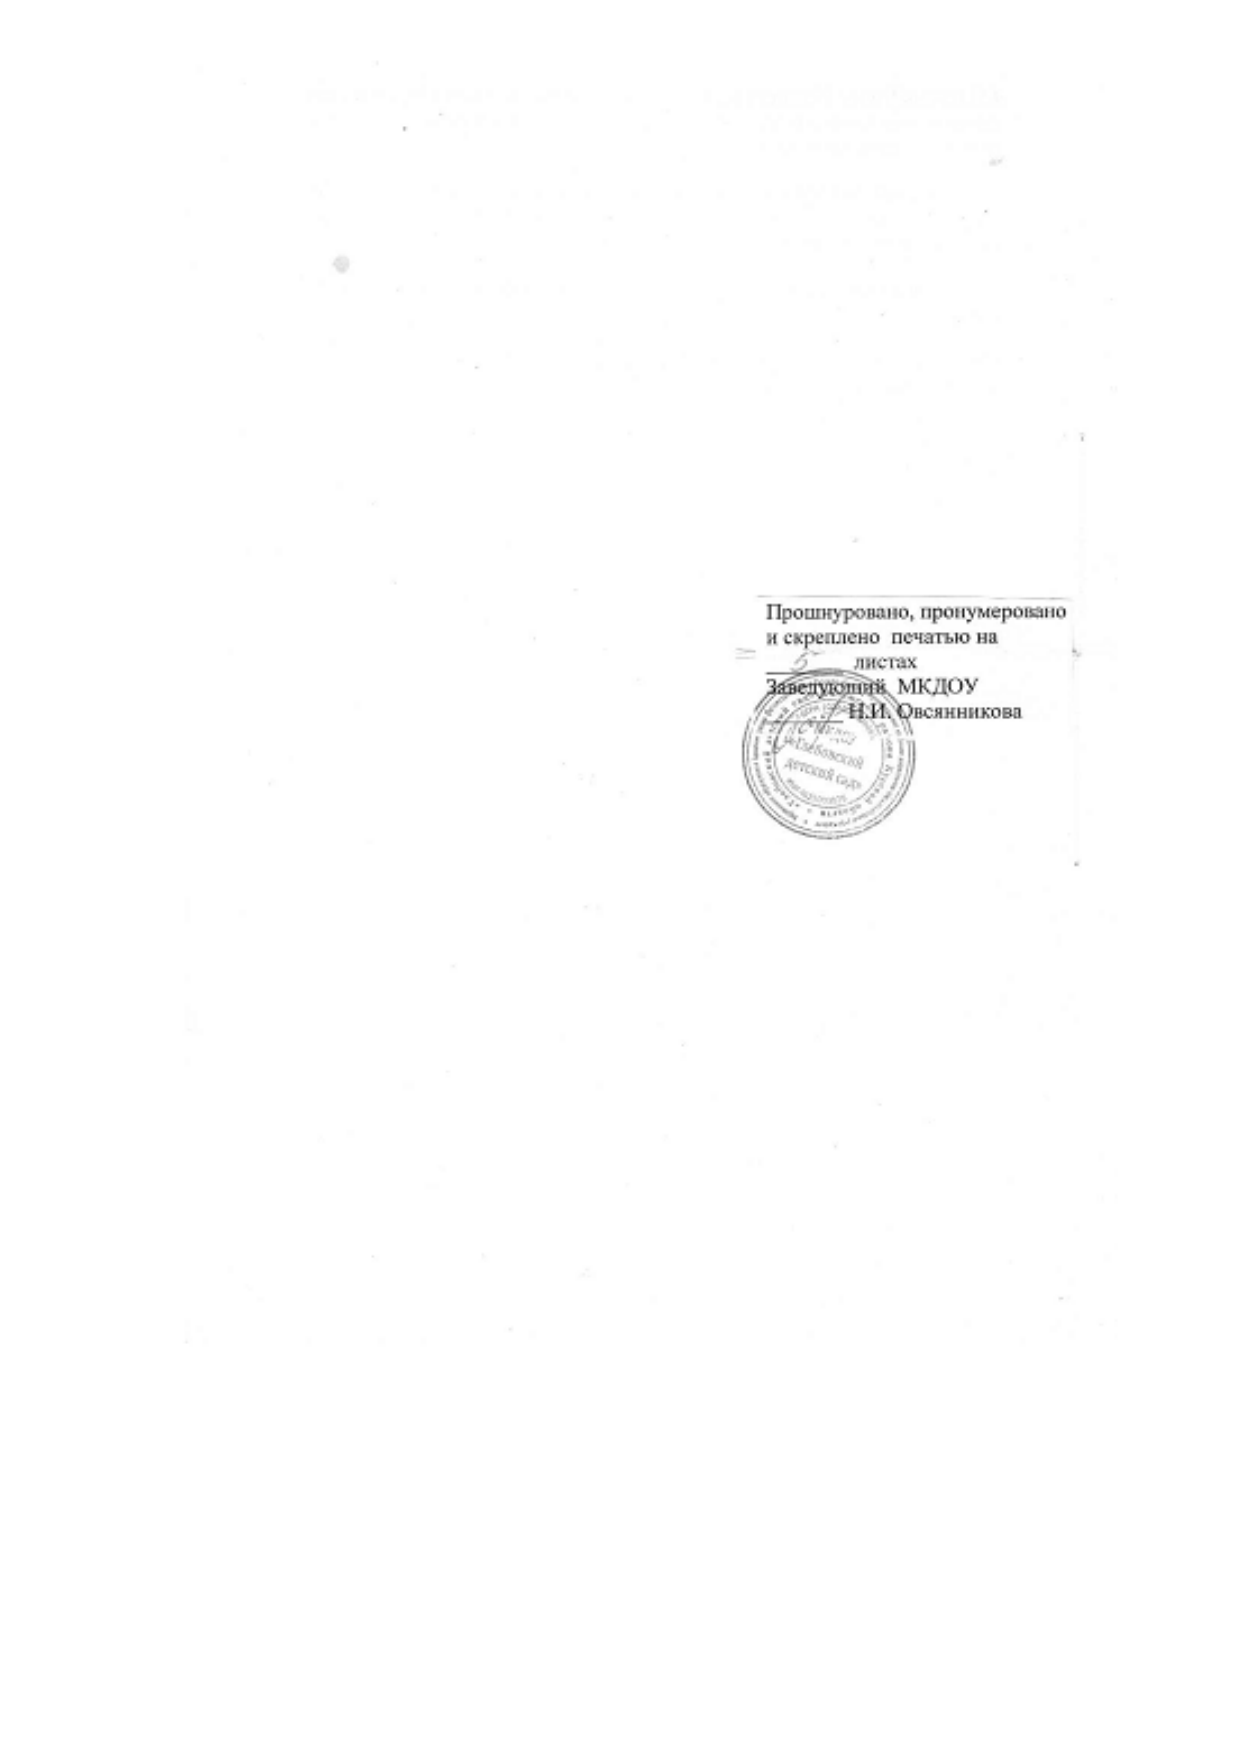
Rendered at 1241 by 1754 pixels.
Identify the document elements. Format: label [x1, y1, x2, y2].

picture [177, 59, 1120, 1366]
